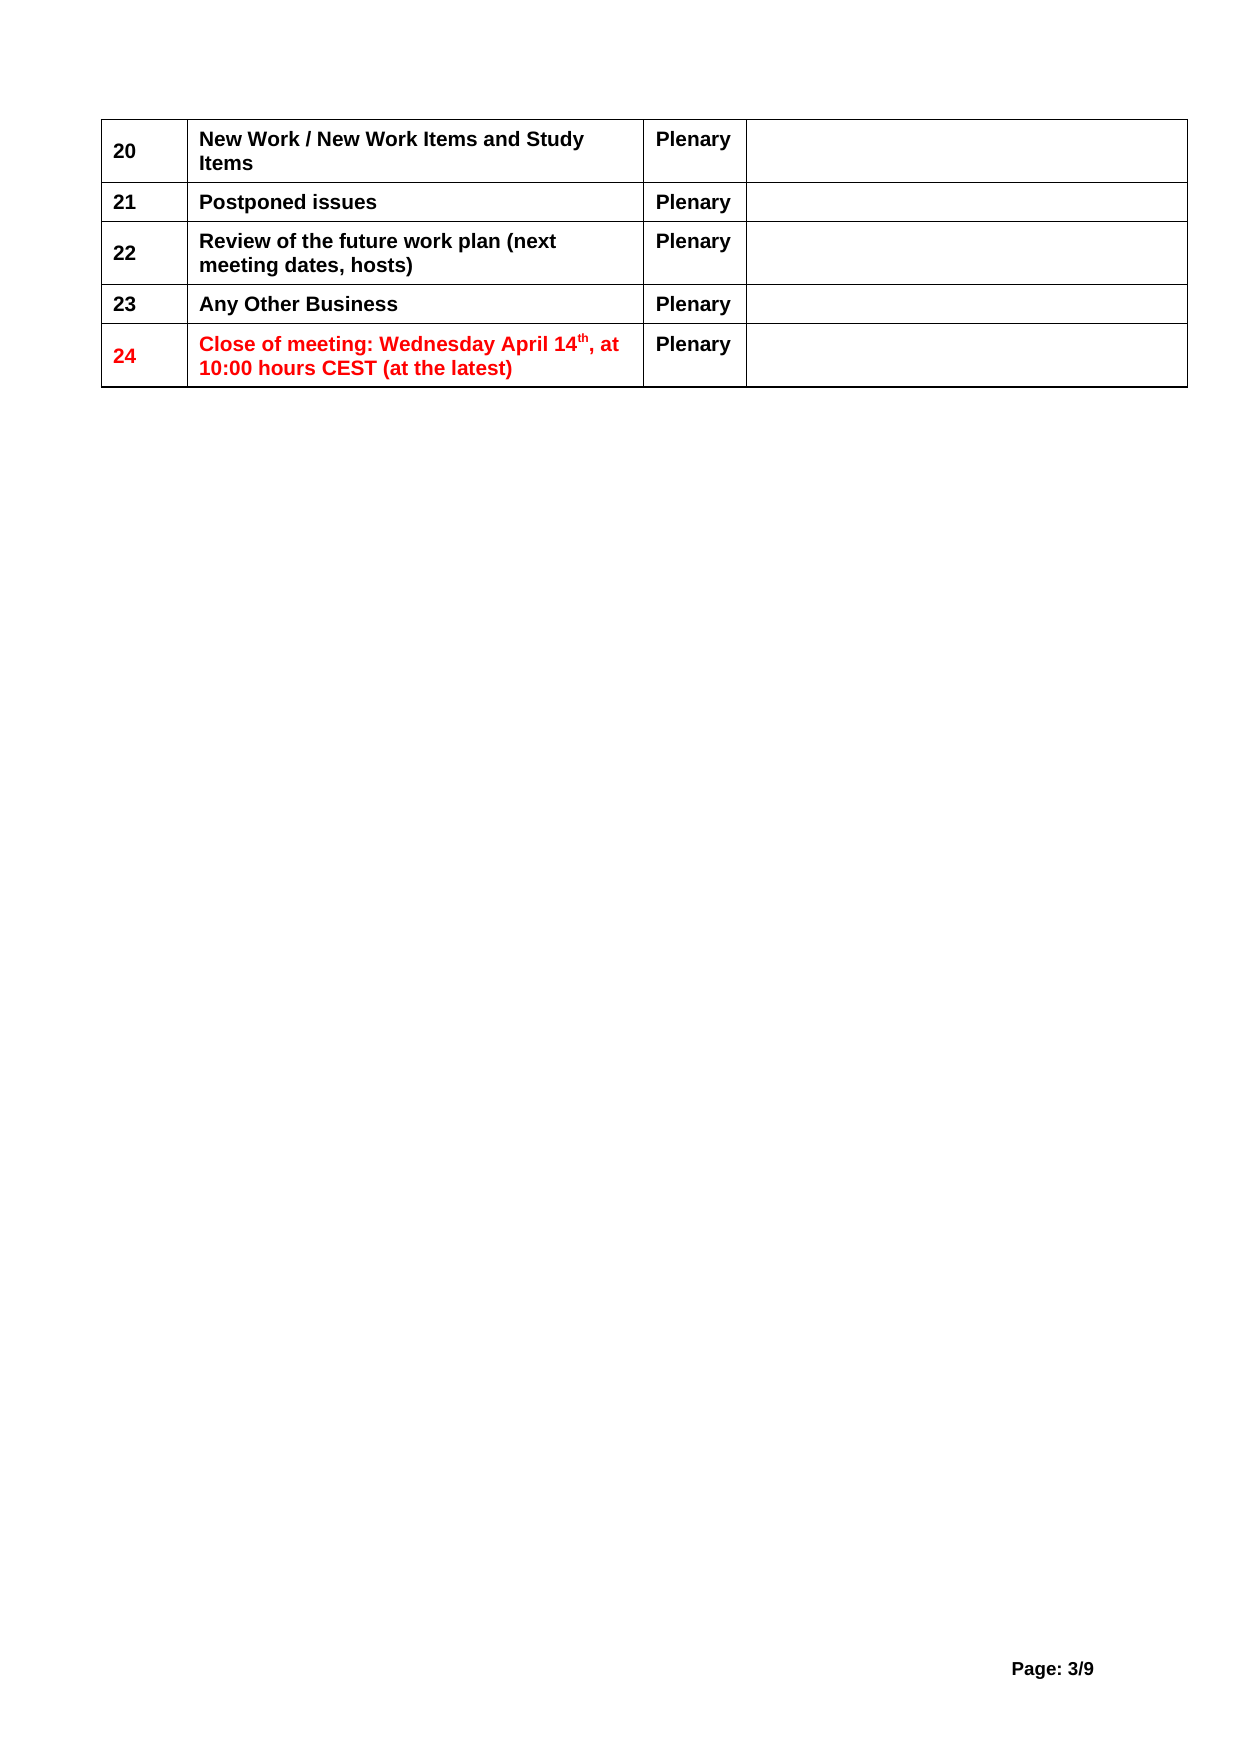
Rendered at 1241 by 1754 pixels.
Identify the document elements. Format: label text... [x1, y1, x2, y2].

table_cell 21 [102, 183, 187, 221]
table_cell Plenary [644, 120, 746, 182]
table_cell Plenary [644, 285, 746, 323]
table_cell 20 [102, 120, 187, 182]
table_cell New Work / New Work Items and Study Items [188, 120, 643, 182]
table_cell 24 [102, 324, 187, 386]
table_cell 23 [102, 285, 187, 323]
table_cell Any Other Business [188, 285, 643, 323]
table_cell Plenary [644, 183, 746, 221]
table_cell Postponed issues [188, 183, 643, 221]
table_cell [747, 324, 1187, 386]
table_cell [747, 285, 1187, 323]
table_cell [747, 183, 1187, 221]
table_cell 22 [102, 222, 187, 284]
table_cell Plenary [644, 324, 746, 386]
table_cell [747, 222, 1187, 284]
table_cell Plenary [644, 222, 746, 284]
table_cell Close of meeting: Wednesday April 14th, at 10:00 hours CEST (at the latest) [188, 324, 643, 386]
table_cell Review of the future work plan (next meeting dates, hosts) [188, 222, 643, 284]
table_cell [747, 120, 1187, 182]
